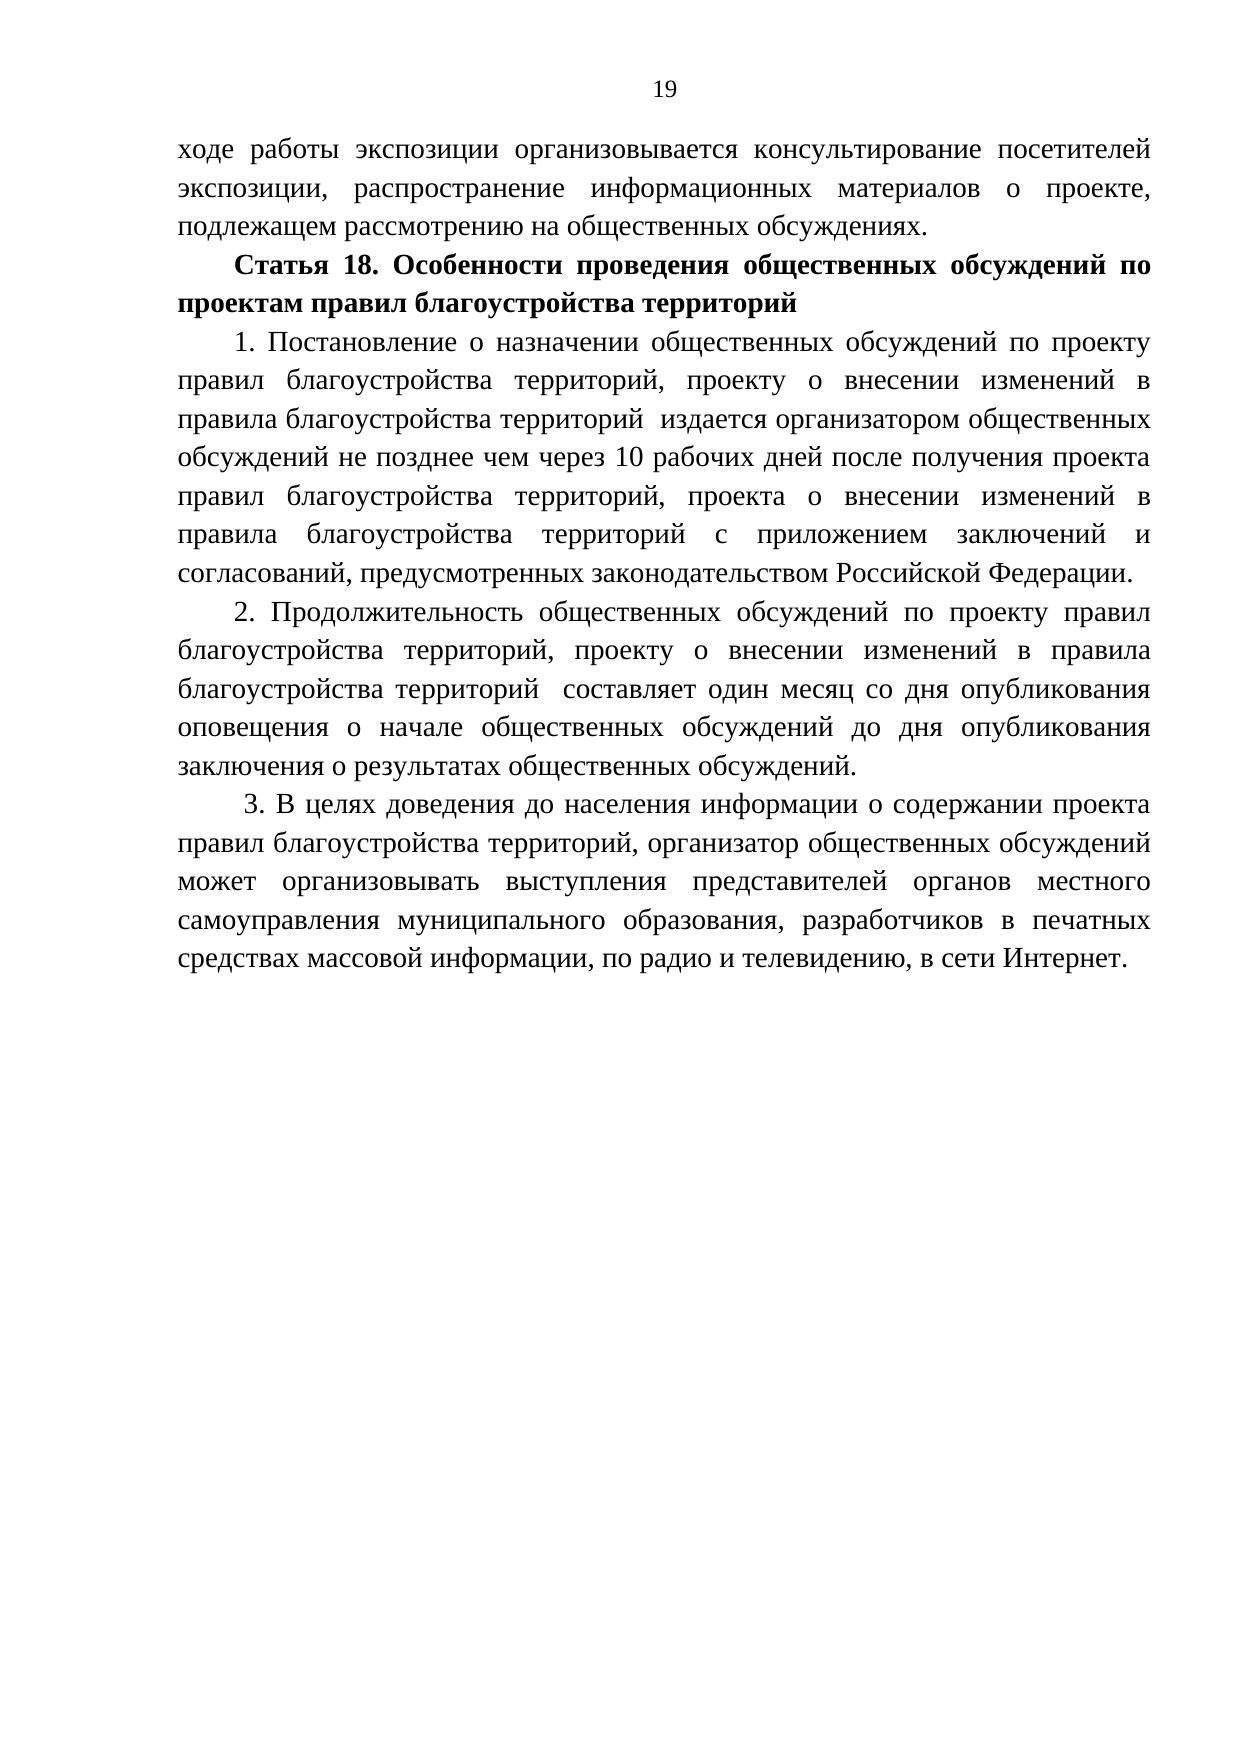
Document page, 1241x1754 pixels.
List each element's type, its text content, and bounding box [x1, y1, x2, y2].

text Статья 18. Особенности проведения общественных обсуждений по проектам правил благоустройства территорий [177, 247, 1152, 319]
text 1. Постановление о назначении общественных обсуждений по проекту правил благоустройства территорий, проекту о внесении изменений в правила благоустройства территорий издается организатором общественных обсуждений не позднее чем через 10 рабочих дней после получения проекта правил благоустройства территорий, проекта о внесении изменений в правила благоустройства территорий с приложением заключений и согласований, предусмотренных законодательством Российской Федерации. [177, 324, 1152, 589]
text 3. В целях доведения до населения информации о содержании проекта правил благоустройства территорий, организатор общественных обсуждений может организовывать выступления представителей органов местного самоуправления муниципального образования, разработчиков в печатных средствах массовой информации, по радио и телевидению, в сети Интернет. [177, 786, 1152, 974]
text 2. Продолжительность общественных обсуждений по проекту правил благоустройства территорий, проекту о внесении изменений в правила благоустройства территорий составляет один месяц со дня опубликования оповещения о начале общественных обсуждений до дня опубликования заключения о результатах общественных обсуждений. [177, 594, 1152, 781]
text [177, 131, 1152, 242]
